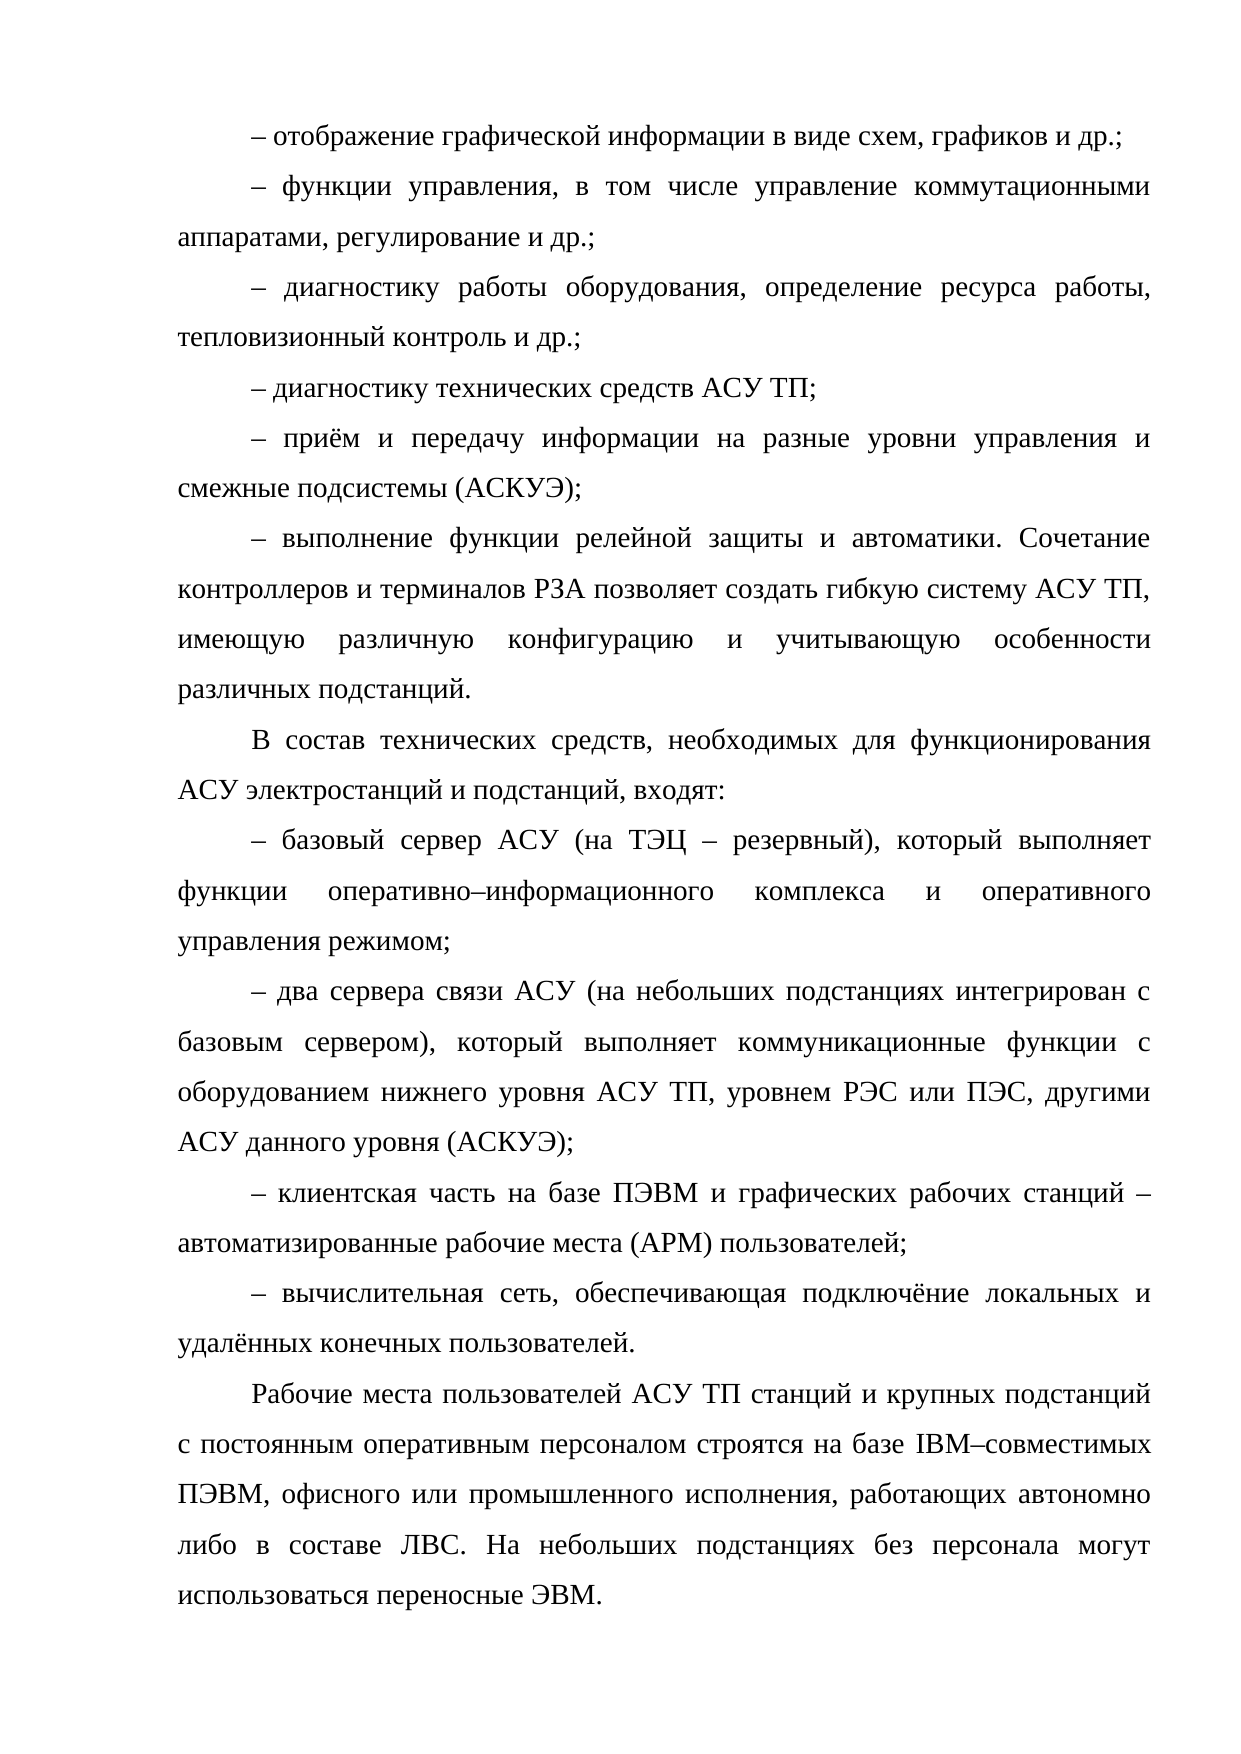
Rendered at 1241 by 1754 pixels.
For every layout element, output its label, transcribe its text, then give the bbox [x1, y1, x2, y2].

text – базовый сервер АСУ (на ТЭЦ – резервный), который выполняет функции оперативно–информационного комплекса и оперативного управления режимом; [177, 822, 1152, 957]
text – приём и передачу информации на разные уровни управления и смежные подсистемы (АСКУЭ); [177, 420, 1152, 504]
text – диагностику технических средств АСУ ТП; [177, 370, 1152, 403]
text – клиентская часть на базе ПЭВМ и графических рабочих станций – автоматизированные рабочие места (АРМ) пользователей; [177, 1175, 1152, 1258]
text – два сервера связи АСУ (на небольших подстанциях интегрирован с базовым сервером), который выполняет коммуникационные функции с оборудованием нижнего уровня АСУ ТП, уровнем РЭС или ПЭС, другими АСУ данного уровня (АСКУЭ); [177, 973, 1152, 1158]
text – функции управления, в том числе управление коммутационными аппаратами, регулирование и др.; [177, 168, 1152, 252]
text В состав технических средств, необходимых для функционирования АСУ электростанций и подстанций, входят: [177, 722, 1152, 806]
text – вычислительная сеть, обеспечивающая подключёние локальных и удалённых конечных пользователей. [177, 1275, 1152, 1359]
text – выполнение функции релейной защиты и автоматики. Сочетание контроллеров и терминалов РЗА позволяет создать гибкую систему АСУ ТП, имеющую различную конфигурацию и учитывающую особенности различных подстанций. [177, 521, 1152, 705]
text – отображение графической информации в виде схем, графиков и др.; [177, 118, 1152, 152]
text – диагностику работы оборудования, определение ресурса работы, тепловизионный контроль и др.; [177, 269, 1152, 353]
text Рабочие места пользователей АСУ ТП станций и крупных подстанций с постоянным оперативным персоналом строятся на базе IBM–совместимых ПЭВМ, офисного или промышленного исполнения, работающих автономно либо в составе ЛВС. На небольших подстанциях без персонала могут использоваться переносные ЭВМ. [177, 1376, 1152, 1611]
